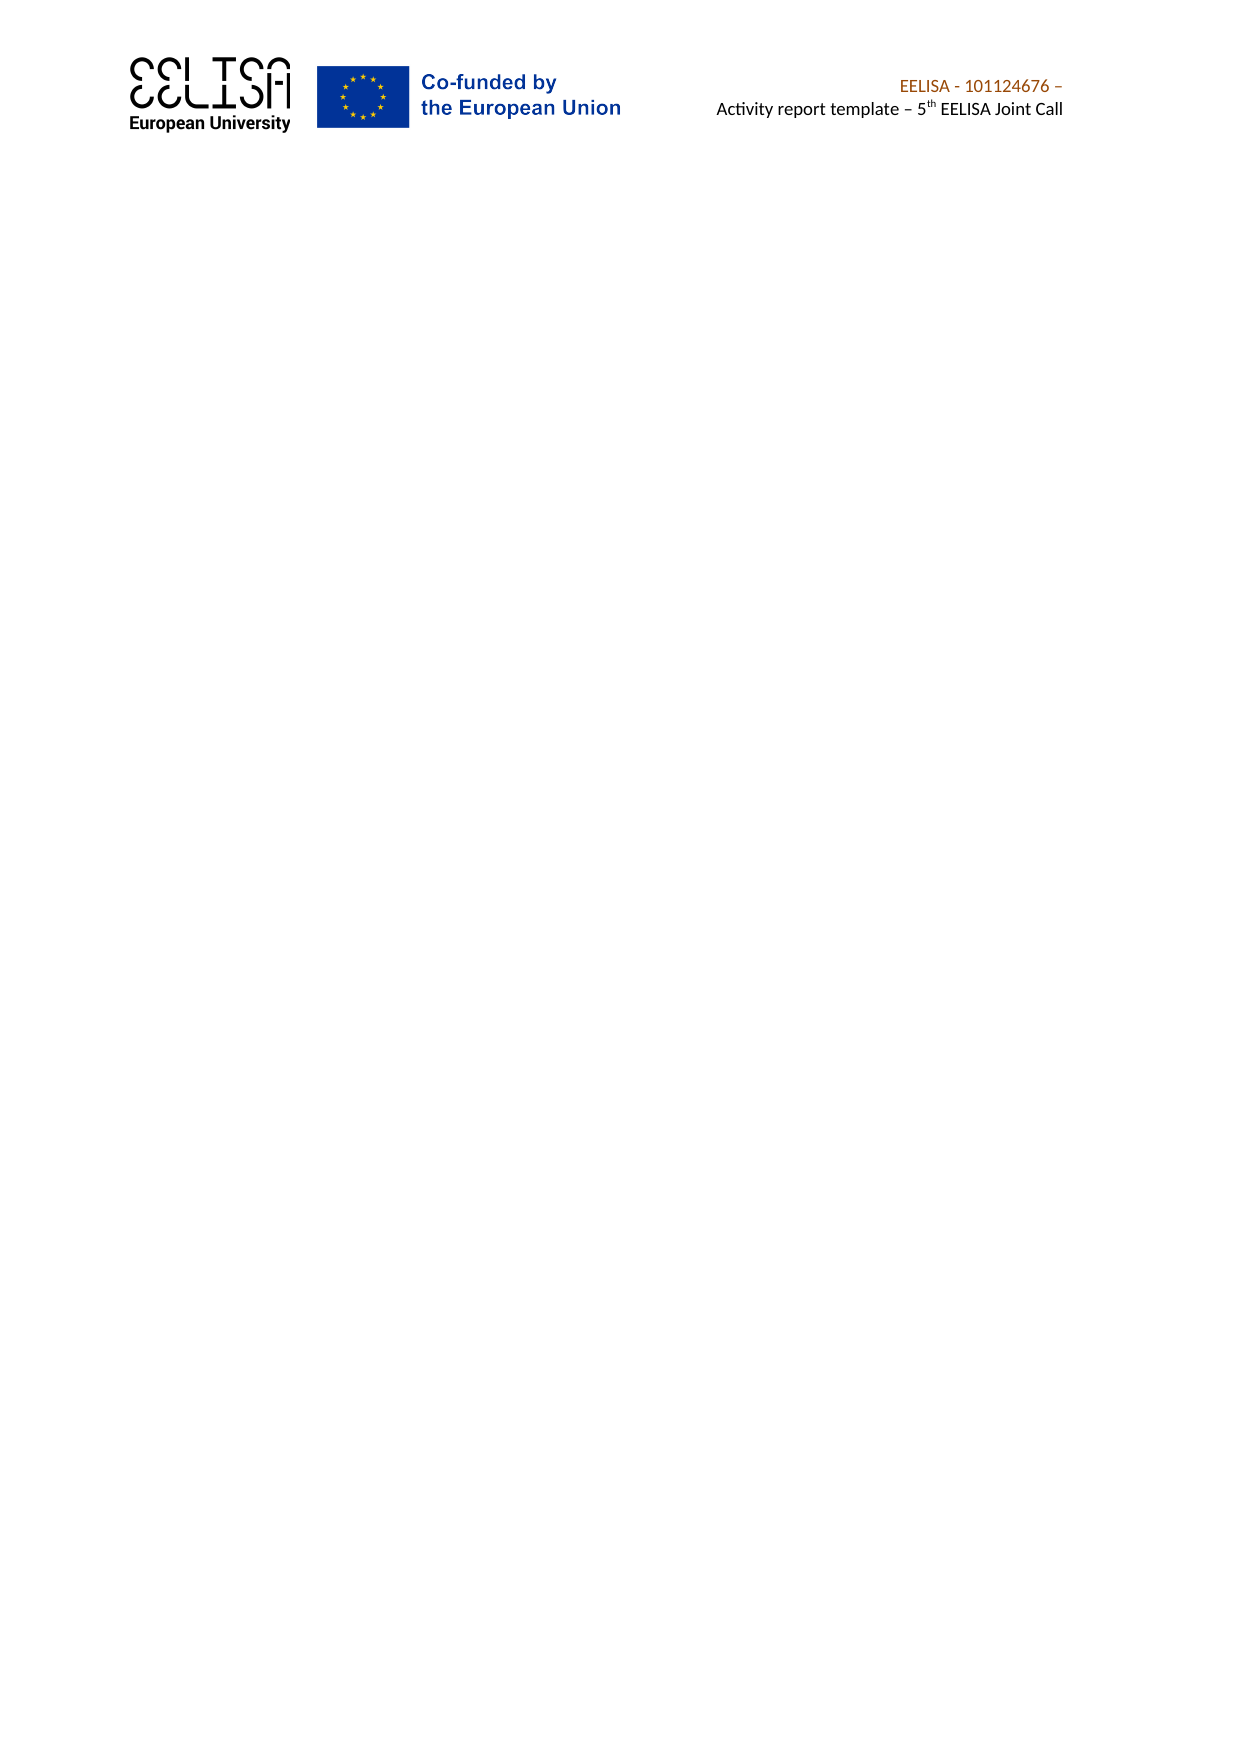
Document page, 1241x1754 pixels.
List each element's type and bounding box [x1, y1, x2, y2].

picture [130, 57, 290, 133]
picture [312, 61, 633, 133]
